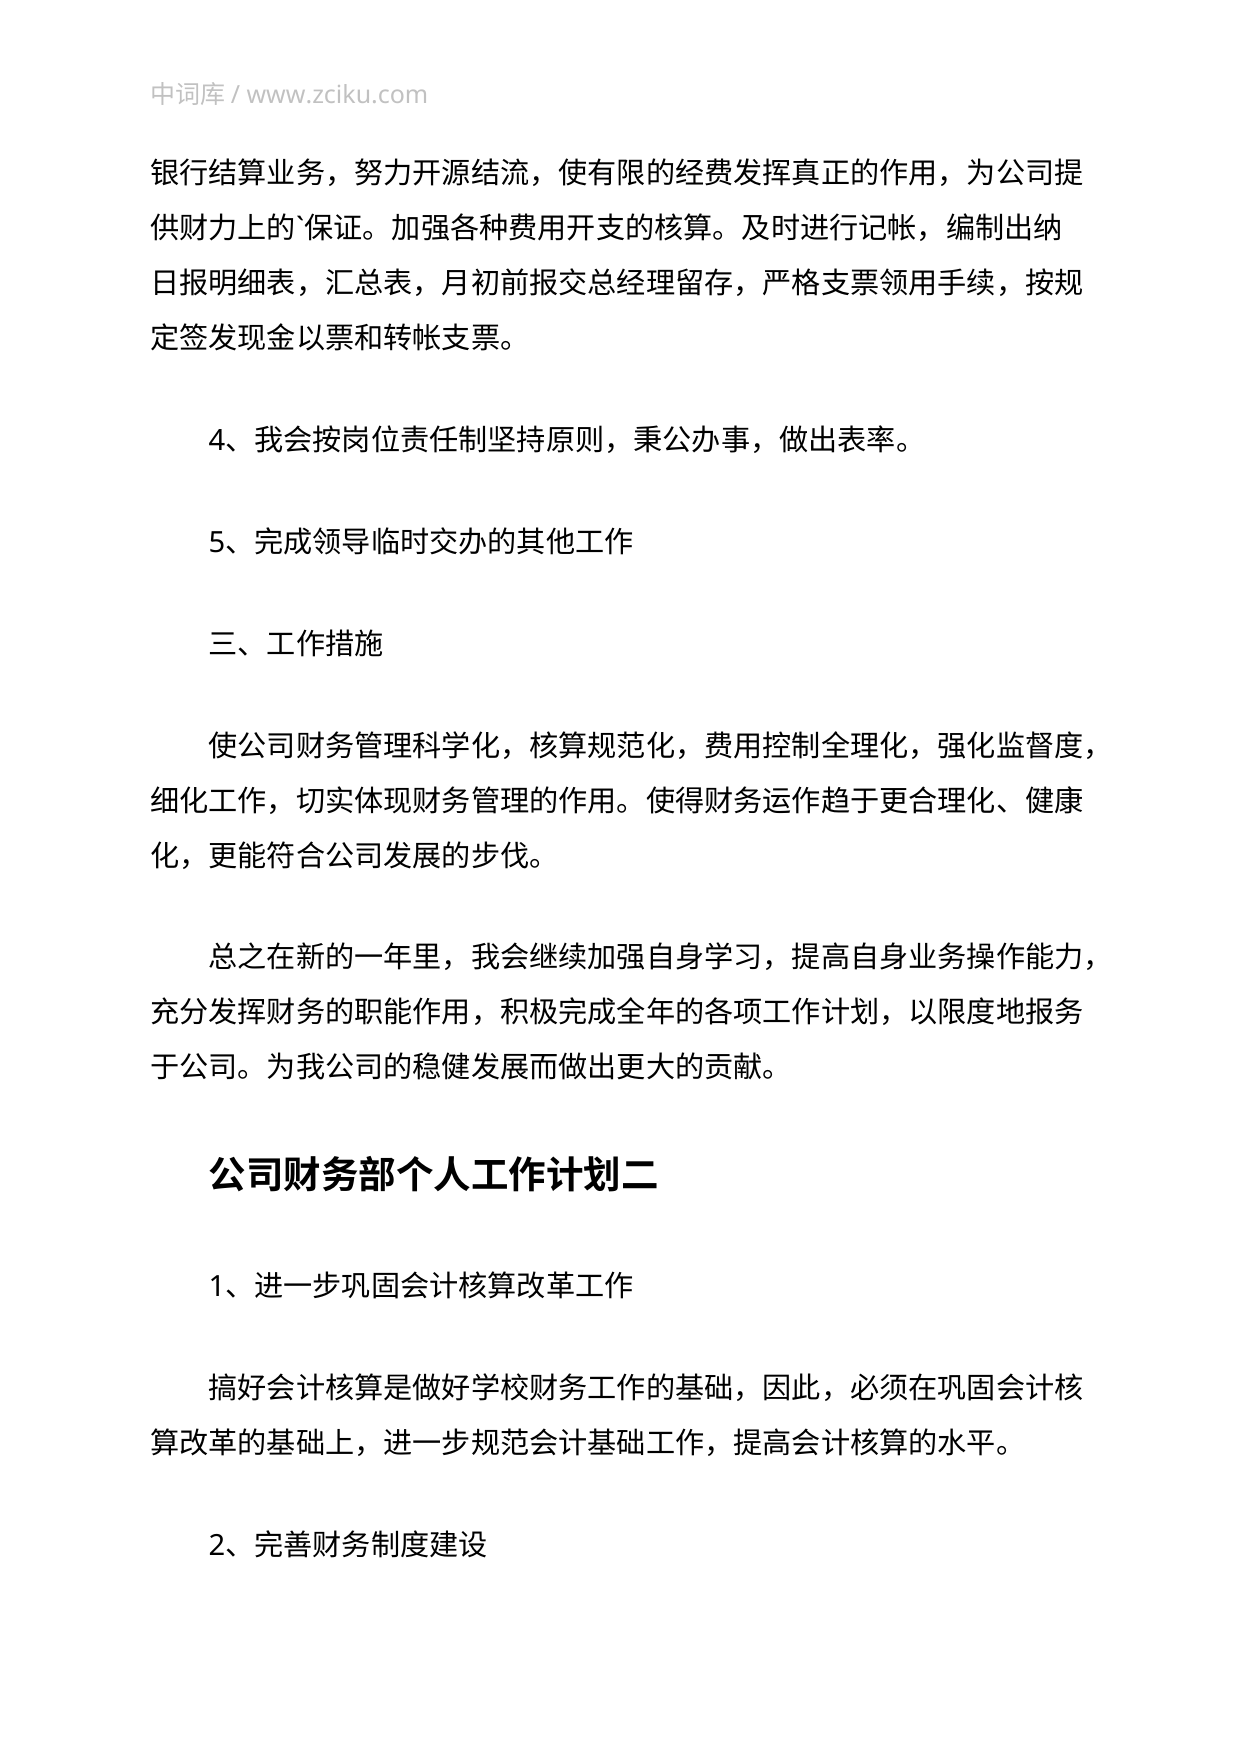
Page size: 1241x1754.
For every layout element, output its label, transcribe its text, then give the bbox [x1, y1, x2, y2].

text 4、我会按岗位责任制坚持原则，秉公办事，做出表率。 [150, 417, 1090, 459]
text 使公司财务管理科学化，核算规范化，费用控制全理化，强化监督度，细化工作，切实体现财务管理的作用。使得财务运作趋于更合理化、健康化，更能符合公司发展的步伐。 [150, 722, 1090, 874]
text 5、完成领导临时交办的其他工作 [150, 518, 1090, 561]
text 1、进一步巩固会计核算改革工作 [150, 1263, 1090, 1305]
text 搞好会计核算是做好学校财务工作的基础，因此，必须在巩固会计核算改革的基础上，进一步规范会计基础工作，提高会计核算的水平。 [150, 1365, 1090, 1462]
text 总之在新的一年里，我会继续加强自身学习，提高自身业务操作能力，充分发挥财务的职能作用，积极完成全年的各项工作计划，以限度地报务于公司。为我公司的稳健发展而做出更大的贡献。 [150, 934, 1090, 1086]
text 三、工作措施 [150, 621, 1090, 663]
text 2、完善财务制度建设 [150, 1521, 1090, 1564]
text 公司财务部个人工作计划二 [150, 1145, 1090, 1200]
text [150, 150, 1090, 357]
